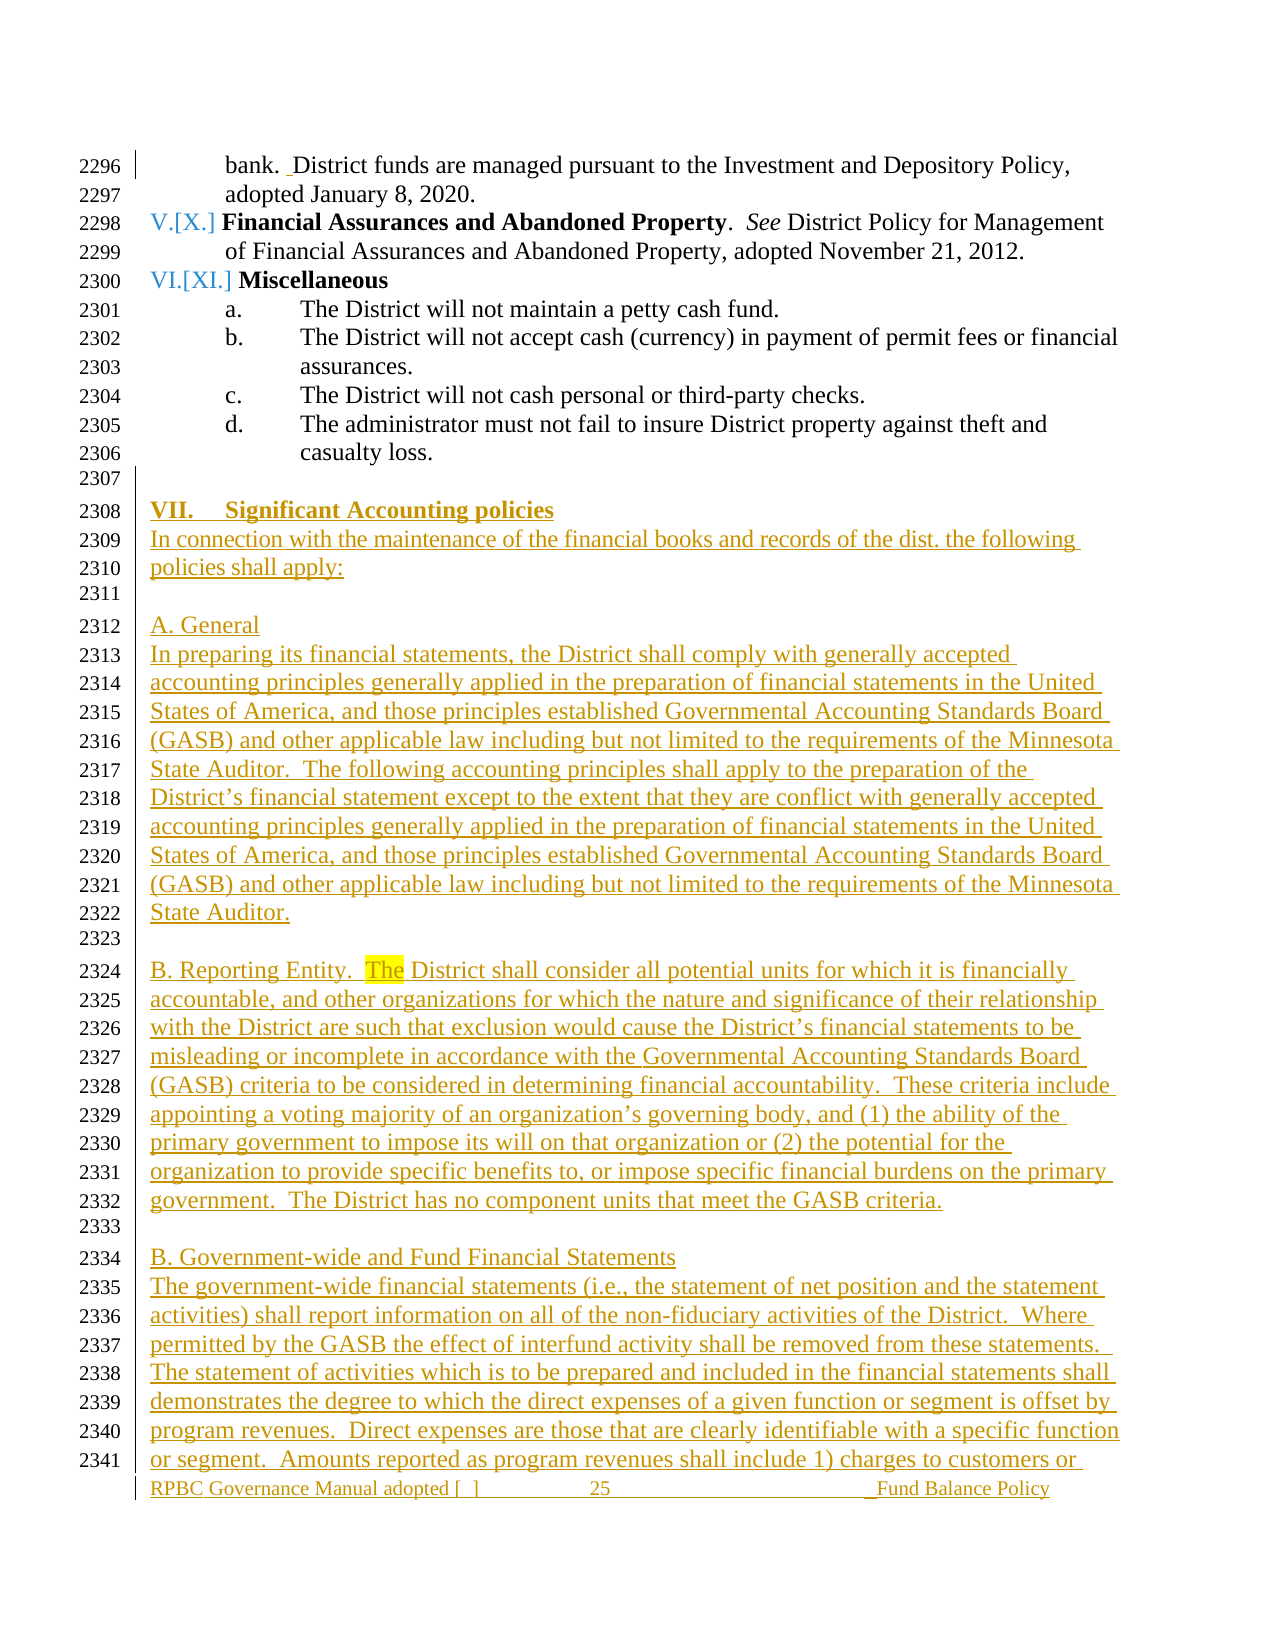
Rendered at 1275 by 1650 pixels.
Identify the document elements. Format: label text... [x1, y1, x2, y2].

list Miscellaneous [150, 265, 1125, 294]
list The administrator must not fail to insure District property against theft and casualty loss. [225, 409, 1125, 466]
list Financial Assurances and Abandoned Property. See District Policy for Management of Financial Assurances and Abandoned Property, adopted November 21, 2012. [150, 207, 1125, 265]
list The District will not cash personal or third-party checks. [225, 380, 1125, 409]
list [150, 150, 1125, 207]
list The District will not maintain a petty cash fund. [225, 294, 1125, 322]
list The District will not accept cash (currency) in payment of permit fees or financial assurances. [225, 322, 1125, 380]
